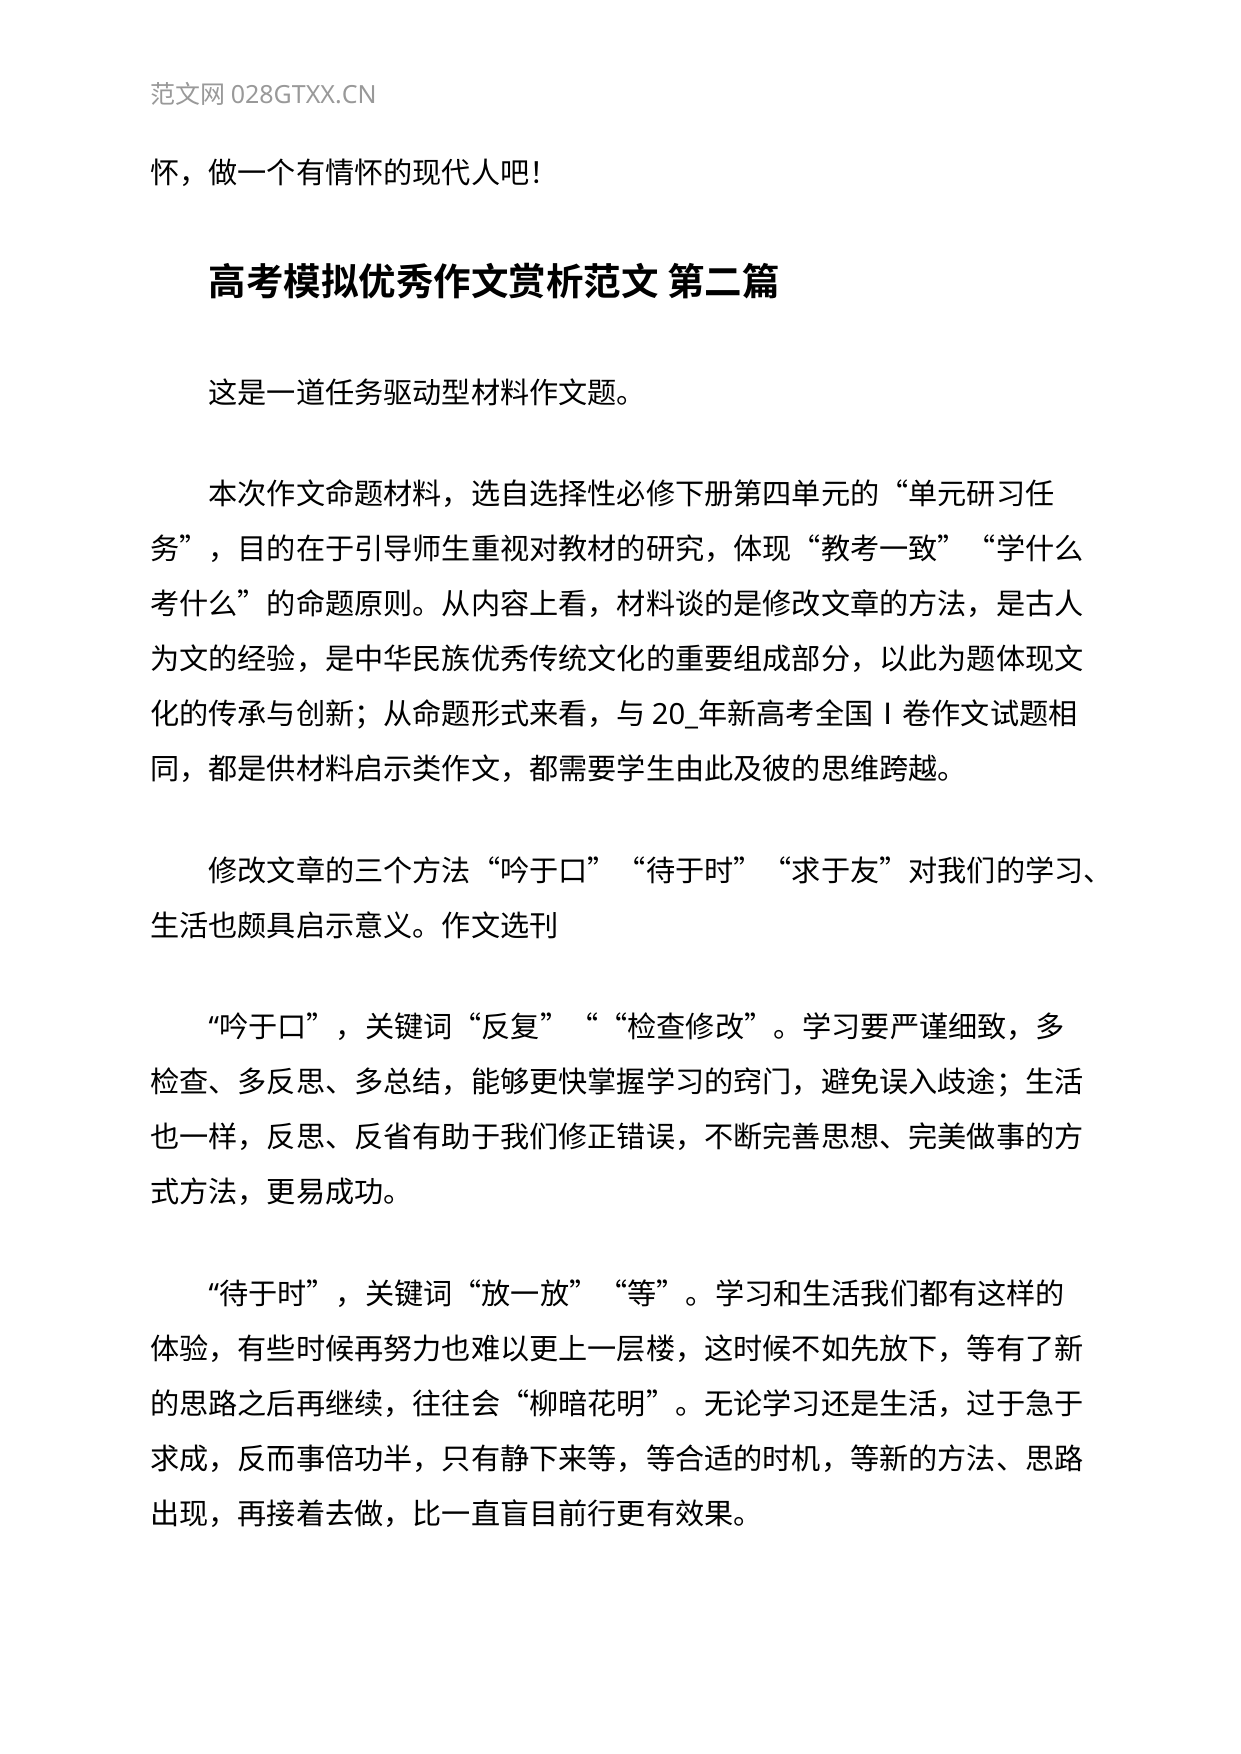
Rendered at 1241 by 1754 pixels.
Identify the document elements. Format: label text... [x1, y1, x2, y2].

text 本次作文命题材料，选自选择性必修下册第四单元的“单元研习任务”，目的在于引导师生重视对教材的研究，体现“教考一致”“学什么考什么”的命题原则。从内容上看，材料谈的是修改文章的方法，是古人为文的经验，是中华民族优秀传统文化的重要组成部分，以此为题体现文化的传承与创新；从命题形式来看，与20_年新高考全国Ⅰ卷作文试题相同，都是供材料启示类作文，都需要学生由此及彼的思维跨越。 [150, 471, 1090, 788]
text 高考模拟优秀作文赏析范文 第二篇 [150, 252, 1090, 306]
text 修改文章的三个方法“吟于口”“待于时”“求于友”对我们的学习、生活也颇具启示意义。作文选刊 [150, 847, 1090, 944]
text 这是一道任务驱动型材料作文题。 [150, 369, 1090, 411]
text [150, 150, 1090, 192]
text “吟于口”，关键词“反复”““检查修改”。学习要严谨细致，多检查、多反思、多总结，能够更快掌握学习的窍门，避免误入歧途；生活也一样，反思、反省有助于我们修正错误，不断完善思想、完美做事的方式方法，更易成功。 [150, 1004, 1090, 1211]
text “待于时”，关键词“放一放”“等”。学习和生活我们都有这样的体验，有些时候再努力也难以更上一层楼，这时候不如先放下，等有了新的思路之后再继续，往往会“柳暗花明”。无论学习还是生活，过于急于求成，反而事倍功半，只有静下来等，等合适的时机，等新的方法、思路出现，再接着去做，比一直盲目前行更有效果。 [150, 1271, 1090, 1532]
